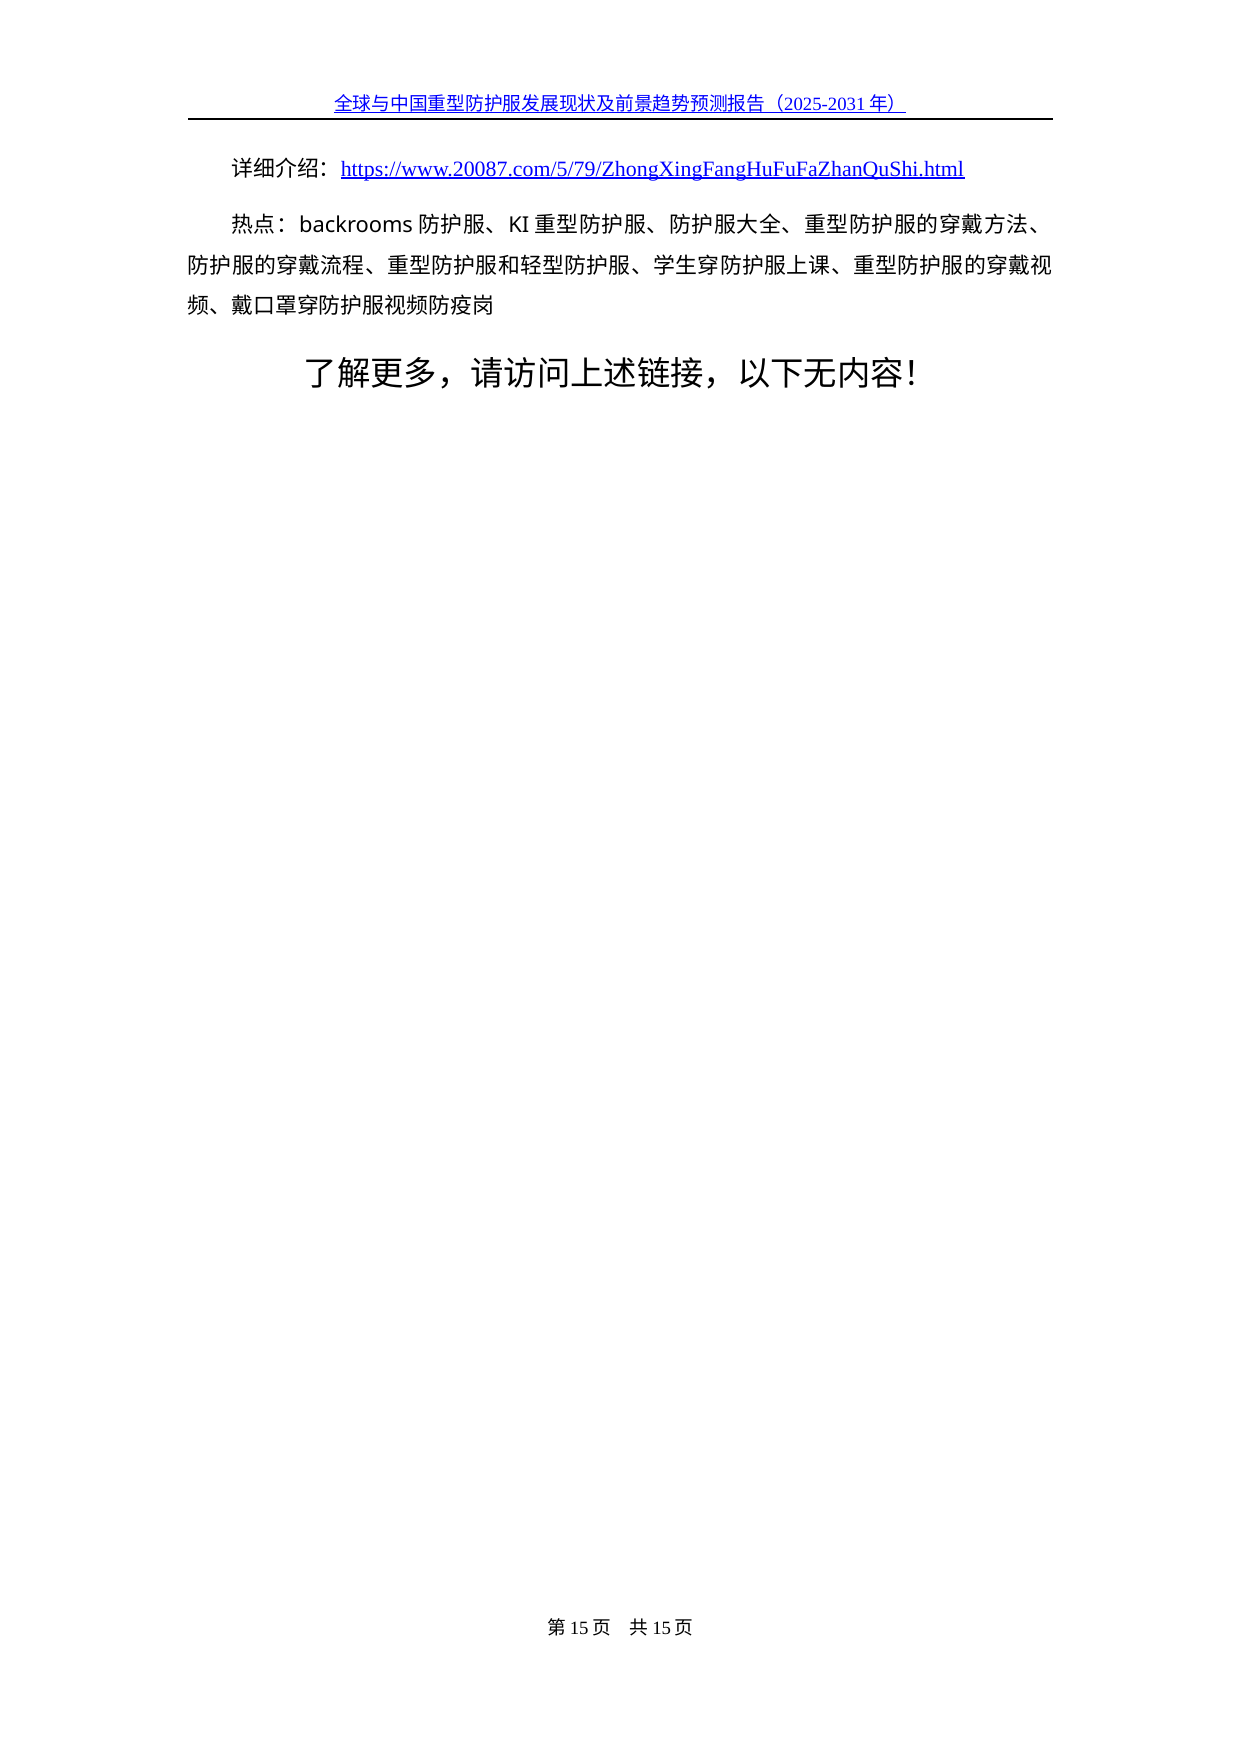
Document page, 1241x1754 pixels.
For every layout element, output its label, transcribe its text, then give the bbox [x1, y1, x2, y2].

text 详细介绍：https://www.20087.com/5/79/ZhongXingFangHuFuFaZhanQuShi.html [187, 150, 1053, 183]
title 了解更多，请访问上述链接，以下无内容！ [187, 338, 1053, 403]
text 热点：backrooms防护服、KI重型防护服、防护服大全、重型防护服的穿戴方法、防护服的穿戴流程、重型防护服和轻型防护服、学生穿防护服上课、重型防护服的穿戴视频、戴口罩穿防护服视频防疫岗 [187, 207, 1053, 321]
